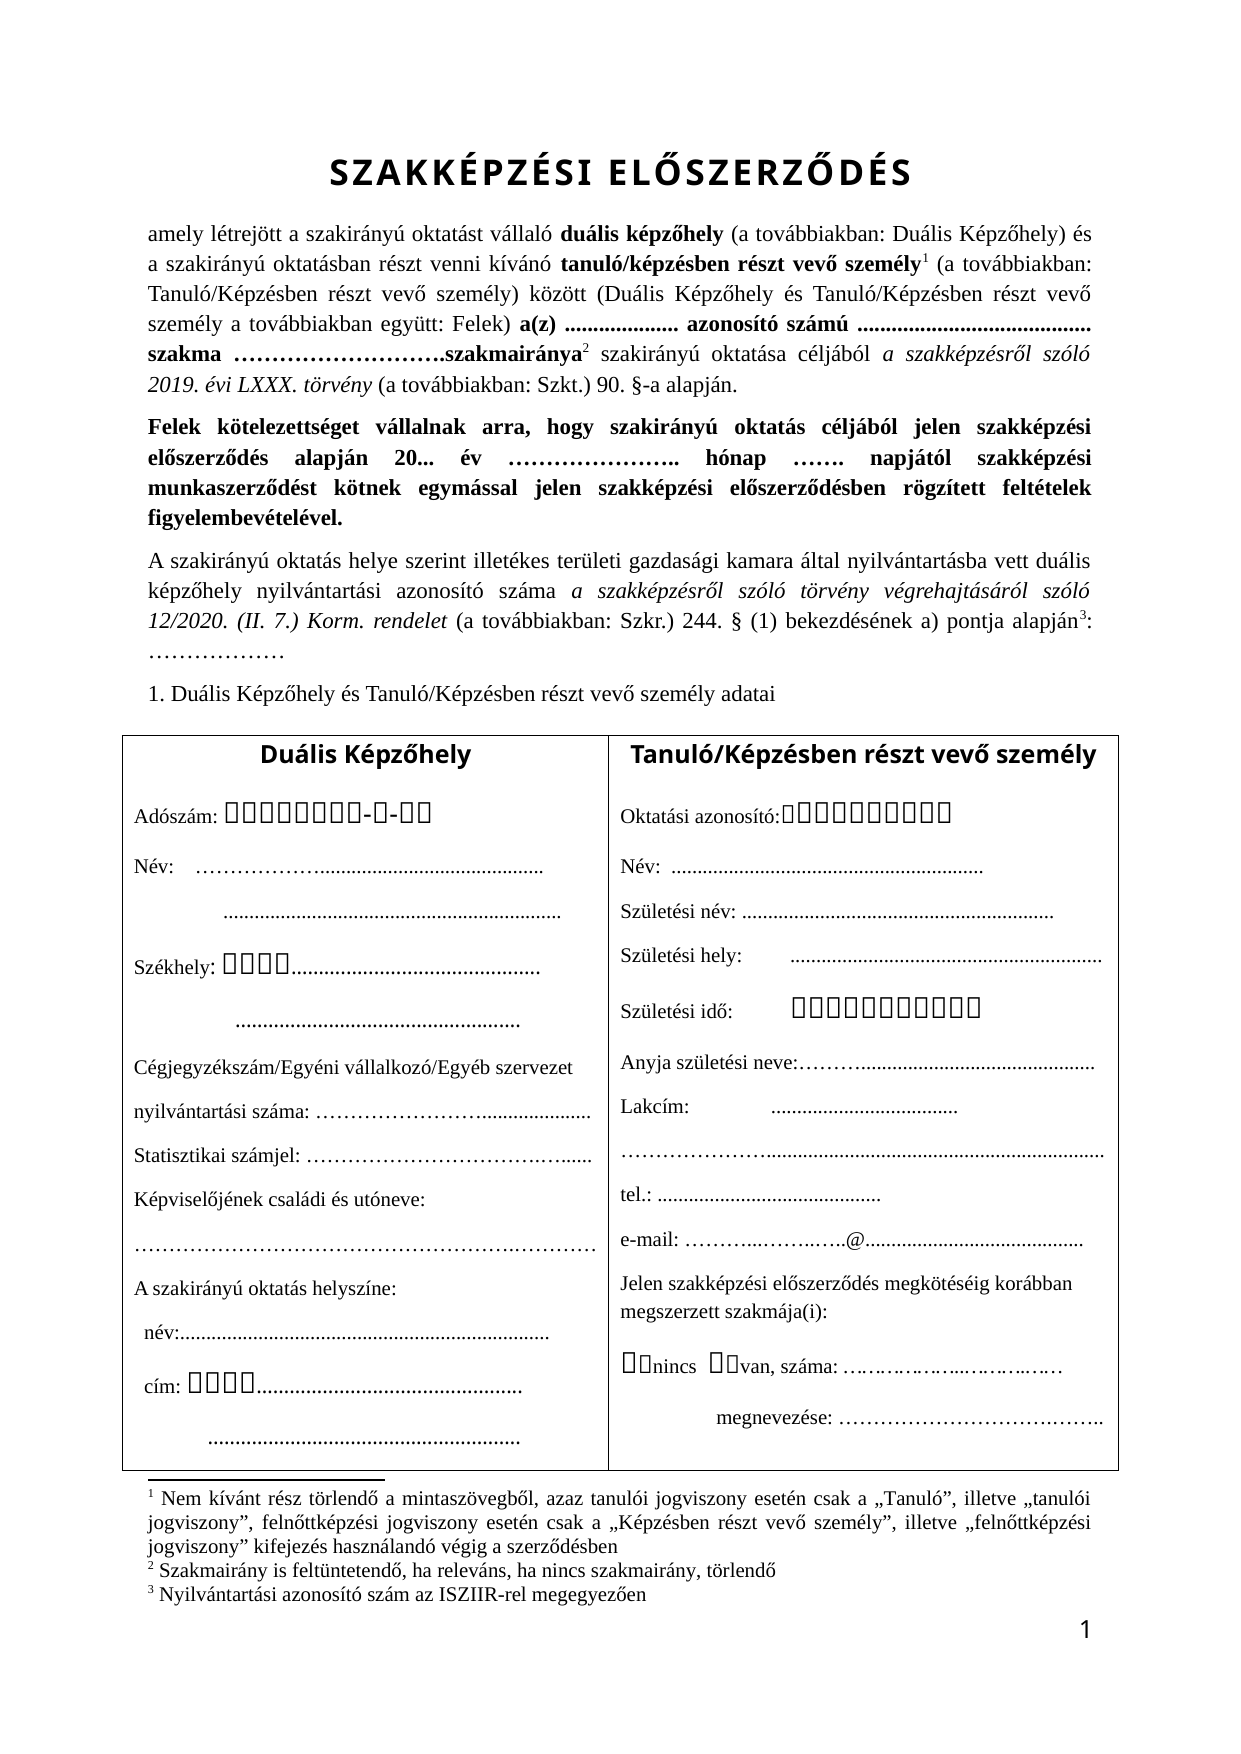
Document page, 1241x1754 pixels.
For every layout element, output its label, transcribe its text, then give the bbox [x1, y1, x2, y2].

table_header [123, 736, 608, 1470]
text 1. Duális Képzőhely és Tanuló/Képzésben részt vevő személy adatai [148, 680, 1093, 706]
text Szakképzési előszerződés [148, 148, 1093, 196]
text amely létrejött a szakirányú oktatást vállaló duális képzőhely (a továbbiakban: Duális Képzőhely) és a szakirányú oktatásban részt venni kívánó tanuló/képzésben részt vevő személy (a továbbiakban: Tanuló/Képzésben részt vevő személy) között (Duális Képzőhely és Tanuló/Képzésben részt vevő személy a továbbiakban együtt: Felek) a(z) .................... azonosító számú ......................................... szakma ……………………….szakmairánya szakirányú oktatása céljából a szakképzésről szóló 2019. évi LXXX. törvény (a továbbiakban: Szkt.) 90. §-a alapján. [148, 220, 1093, 397]
text A szakirányú oktatás helye szerint illetékes területi gazdasági kamara által nyilvántartásba vett duális képzőhely nyilvántartási azonosító száma a szakképzésről szóló törvény végrehajtásáról szóló 12/2020. (II. 7.) Korm. rendelet (a továbbiakban: Szkr.) 244. § (1) bekezdésének a) pontja alapján: ……………… [148, 547, 1093, 664]
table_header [609, 736, 1118, 1470]
text Felek kötelezettséget vállalnak arra, hogy szakirányú oktatás céljából jelen szakképzési előszerződés alapján 20... év ………………….. hónap ……. napjától szakképzési munkaszerződést kötnek egymással jelen szakképzési előszerződésben rögzített feltételek figyelembevételével. [148, 413, 1093, 530]
